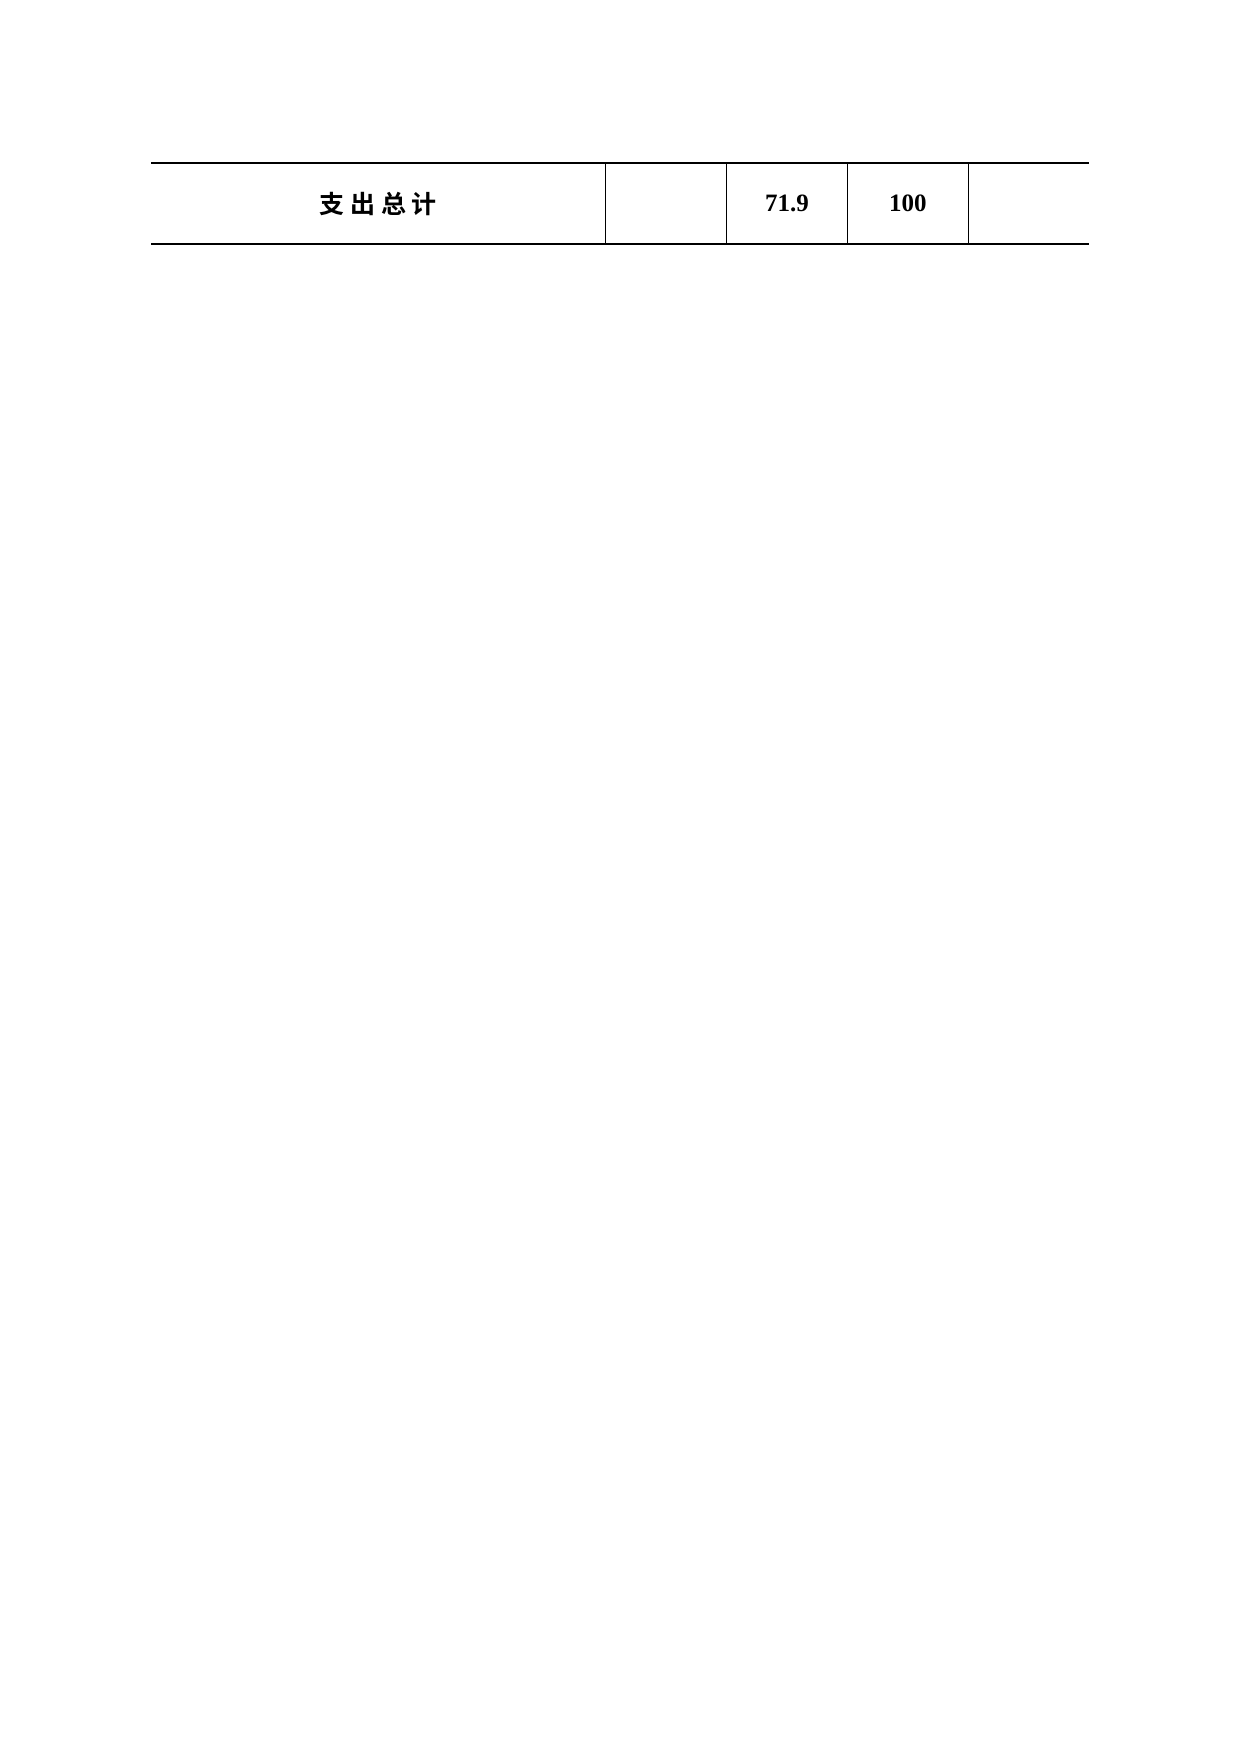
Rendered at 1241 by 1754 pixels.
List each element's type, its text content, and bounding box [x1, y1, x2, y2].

table_cell 71.9 [727, 164, 847, 243]
table_cell 支 出 总 计 [151, 164, 605, 243]
table_cell [969, 164, 1089, 243]
table_cell [606, 164, 726, 243]
table_cell 100 [848, 164, 968, 243]
